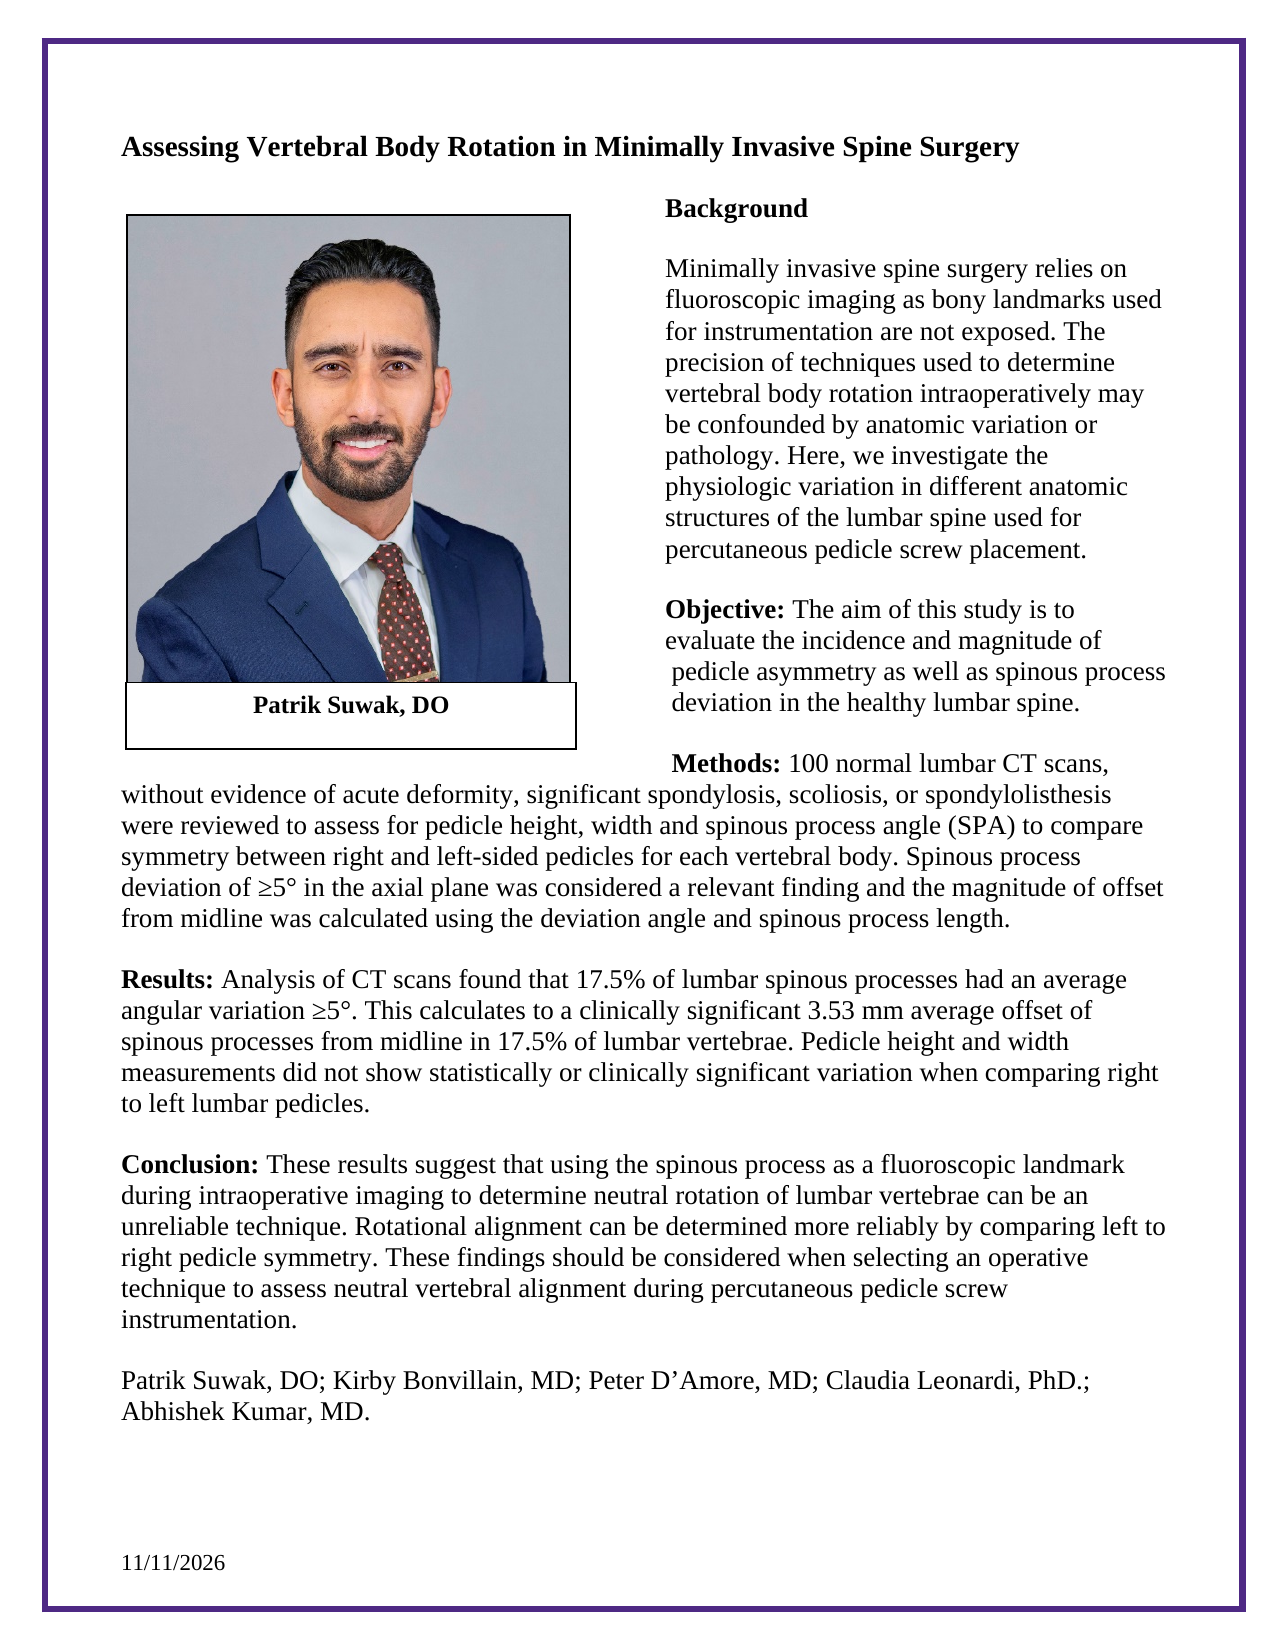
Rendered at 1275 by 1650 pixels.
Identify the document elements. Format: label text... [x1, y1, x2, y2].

text Conclusion: These results suggest that using the spinous process as a fluoroscopic landmark during intraoperative imaging to determine neutral rotation of lumbar vertebrae can be an unreliable technique. Rotational alignment can be determined more reliably by comparing left to right pedicle symmetry. These findings should be considered when selecting an operative technique to assess neutral vertebral alignment during percutaneous pedicle screw instrumentation. [121, 1148, 1167, 1334]
text Methods: 100 normal lumbar CT scans, without evidence of acute deformity, significant spondylosis, scoliosis, or spondylolisthesis were reviewed to assess for pedicle height, width and spinous process angle (SPA) to compare symmetry between right and left-sided pedicles for each vertebral body. Spinous process deviation of ≥5° in the axial plane was considered a relevant finding and the magnitude of offset from midline was calculated using the deviation angle and spinous process length. [121, 747, 1167, 934]
text Patrik Suwak, DO; Kirby Bonvillain, MD; Peter D’Amore, MD; Claudia Leonardi, PhD.; Abhishek Kumar, MD. [121, 1364, 1167, 1426]
text Background [121, 192, 1239, 223]
text Minimally invasive spine surgery relies on fluoroscopic imaging as bony landmarks used for instrumentation are not exposed. The precision of techniques used to determine vertebral body rotation intraoperatively may be confounded by anatomic variation or pathology. Here, we investigate the physiologic variation in different anatomic structures of the lumbar spine used for percutaneous pedicle screw placement. [571, 252, 1167, 564]
text Results: Analysis of CT scans found that 17.5% of lumbar spinous processes had an average angular variation ≥5°. This calculates to a clinically significant 3.53 mm average offset of spinous processes from midline in 17.5% of lumbar vertebrae. Pedicle height and width measurements did not show statistically or clinically significant variation when comparing right to left lumbar pedicles. [121, 963, 1167, 1118]
text Assessing Vertebral Body Rotation in Minimally Invasive Spine Surgery [121, 129, 1239, 163]
picture [128, 216, 569, 682]
text Objective: The aim of this study is to evaluate the incidence and magnitude of pedicle asymmetry as well as spinous process deviation in the healthy lumbar spine. [571, 593, 1167, 718]
